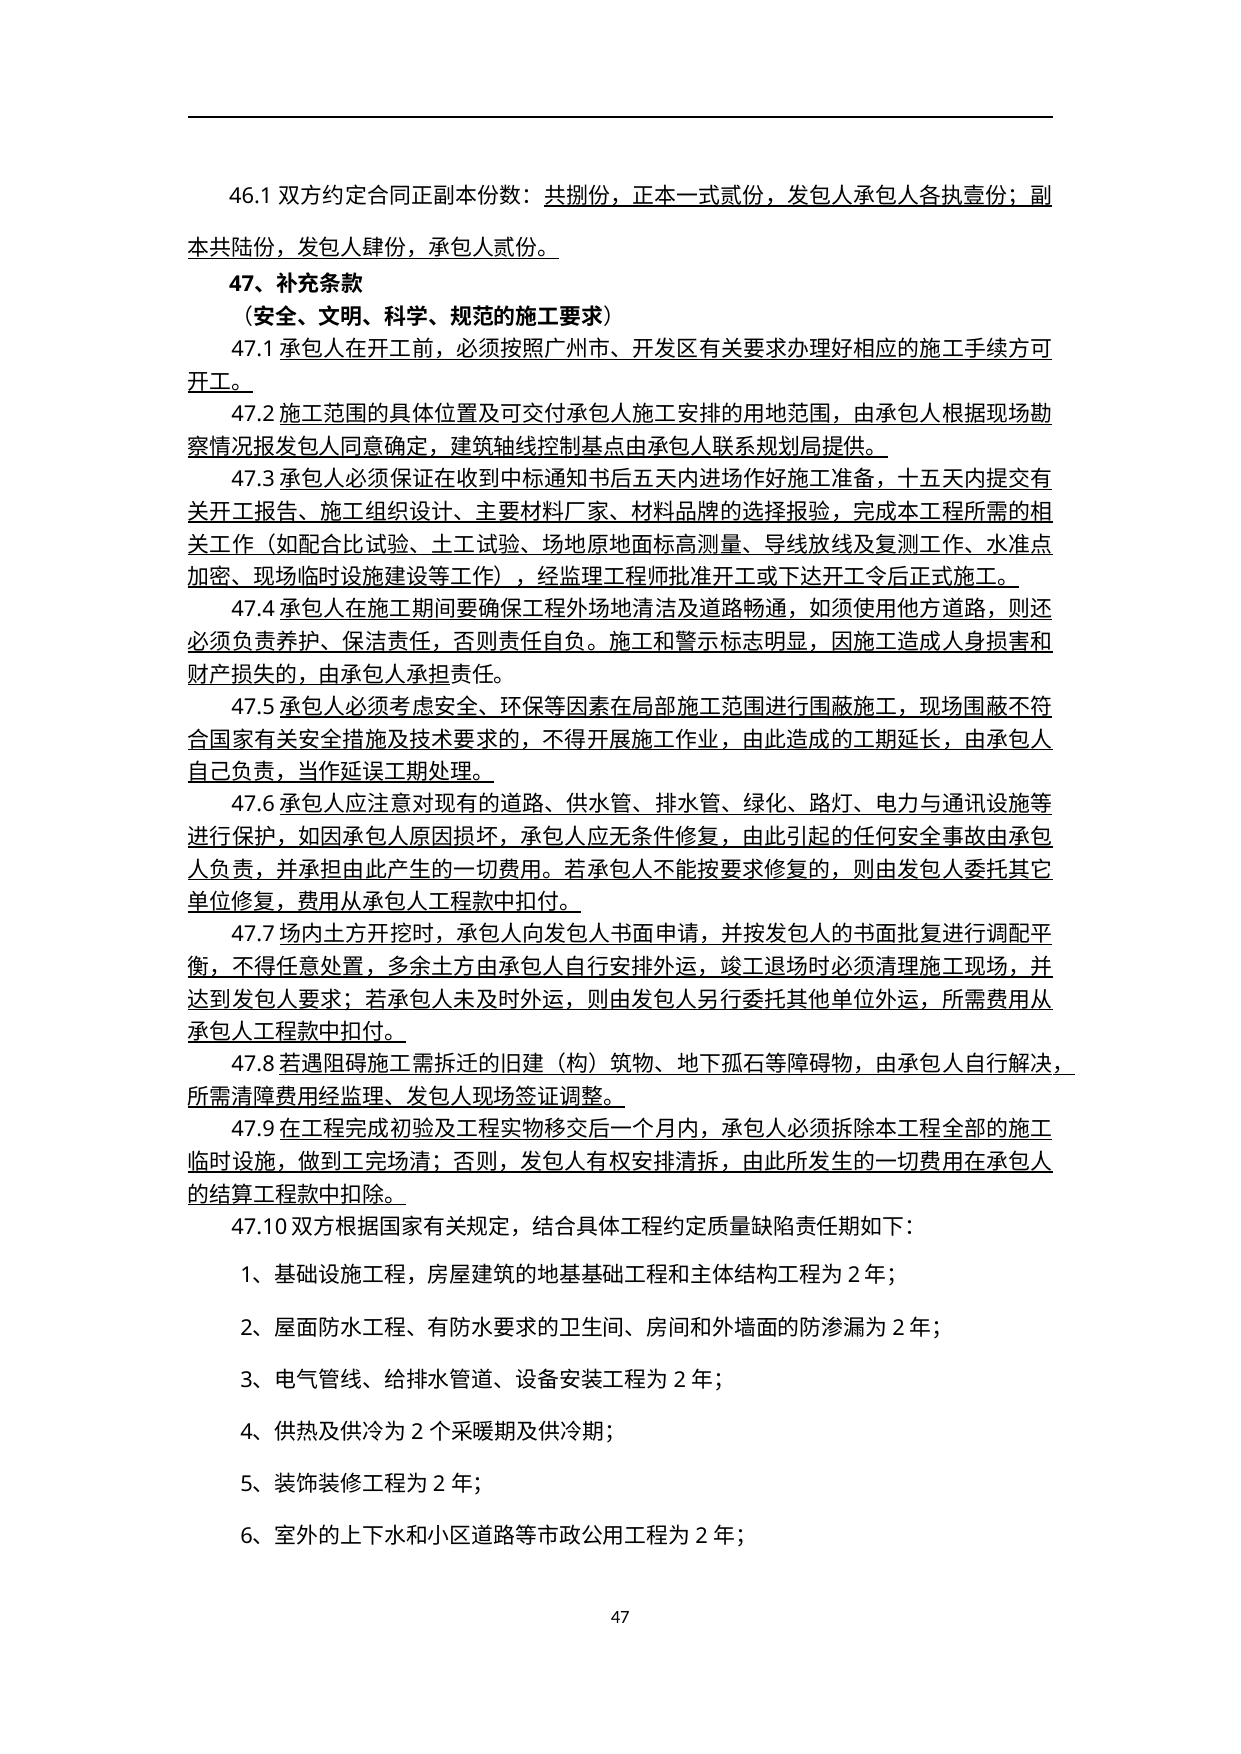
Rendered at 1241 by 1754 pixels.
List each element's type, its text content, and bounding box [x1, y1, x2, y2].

text 3、电气管线、给排水管道、设备安装工程为 2 年； [187, 1345, 1053, 1397]
text 47.1承包人在开工前，必须按照广州市、开发区有关要求办理好相应的施工手续方可开工。 [187, 331, 1053, 396]
text 47.8若遇阻碍施工需拆迁的旧建（构）筑物、地下孤石等障碍物，由承包人自行解决，所需清障费用经监理、发包人现场签证调整。 [187, 1046, 1053, 1111]
text 47.6承包人应注意对现有的道路、供水管、排水管、绿化、路灯、电力与通讯设施等进行保护，如因承包人原因损坏，承包人应无条件修复，由此引起的任何安全事故由承包人负责，并承担由此产生的一切费用。若承包人不能按要求修复的，则由发包人委托其它单位修复，费用从承包人工程款中扣付。 [187, 786, 1053, 846]
text 47.3承包人必须保证在收到中标通知书后五天内进场作好施工准备，十五天内提交有关开工报告、施工组织设计、主要材料厂家、材料品牌的选择报验，完成本工程所需的相关工作（如配合比试验、土工试验、场地原地面标高测量、导线放线及复测工作、水准点加密、现场临时设施建设等工作），经监理工程师批准开工或下达开工令后正式施工。 [187, 522, 1053, 554]
text 2、屋面防水工程、有防水要求的卫生间、房间和外墙面的防渗漏为 2年； [187, 1293, 1053, 1345]
text 1、基础设施工程，房屋建筑的地基基础工程和主体结构工程为2年； [187, 1241, 1053, 1293]
text 6、室外的上下水和小区道路等市政公用工程为 2 年； [187, 1502, 1053, 1554]
text 47.9在工程完成初验及工程实物移交后一个月内，承包人必须拆除本工程全部的施工临时设施，做到工完场清；否则，发包人有权安排清拆，由此所发生的一切费用在承包人的结算工程款中扣除。 [187, 1111, 1053, 1171]
text 47.9在工程完成初验及工程实物移交后一个月内，承包人必须拆除本工程全部的施工临时设施，做到工完场清；否则，发包人有权安排清拆，由此所发生的一切费用在承包人的结算工程款中扣除。 [187, 1172, 1053, 1209]
text 47.4承包人在施工期间要确保工程外场地清洁及道路畅通，如须使用他方道路，则还必须负责养护、保洁责任，否则责任自负。施工和警示标志明显，因施工造成人身损害和财产损失的，由承包人承担责任。 [187, 652, 1053, 689]
text 4、供热及供冷为 2 个采暖期及供冷期； [187, 1397, 1053, 1449]
text 47.7场内土方开挖时，承包人向发包人书面申请，并按发包人的书面批复进行调配平衡，不得任意处置，多余土方由承包人自行安排外运，竣工退场时必须清理施工现场，并达到发包人要求；若承包人未及时外运，则由发包人另行委托其他单位外运，所需费用从承包人工程款中扣付。 [187, 977, 1053, 1009]
text 47.5承包人必须考虑安全、环保等因素在局部施工范围进行围蔽施工，现场围蔽不符合国家有关安全措施及技术要求的，不得开展施工作业，由此造成的工期延长，由承包人自己负责，当作延误工期处理。 [187, 750, 1053, 786]
text 47.5承包人必须考虑安全、环保等因素在局部施工范围进行围蔽施工，现场围蔽不符合国家有关安全措施及技术要求的，不得开展施工作业，由此造成的工期延长，由承包人自己负责，当作延误工期处理。 [187, 689, 1053, 749]
text （安全、文明、科学、规范的施工要求） [187, 299, 1053, 331]
text 47.6承包人应注意对现有的道路、供水管、排水管、绿化、路灯、电力与通讯设施等进行保护，如因承包人原因损坏，承包人应无条件修复，由此引起的任何安全事故由承包人负责，并承担由此产生的一切费用。若承包人不能按要求修复的，则由发包人委托其它单位修复，费用从承包人工程款中扣付。 [187, 847, 1053, 879]
text 47.3承包人必须保证在收到中标通知书后五天内进场作好施工准备，十五天内提交有关开工报告、施工组织设计、主要材料厂家、材料品牌的选择报验，完成本工程所需的相关工作（如配合比试验、土工试验、场地原地面标高测量、导线放线及复测工作、水准点加密、现场临时设施建设等工作），经监理工程师批准开工或下达开工令后正式施工。 [187, 555, 1053, 591]
text 5、装饰装修工程为 2 年； [187, 1449, 1053, 1502]
text 47.7场内土方开挖时，承包人向发包人书面申请，并按发包人的书面批复进行调配平衡，不得任意处置，多余土方由承包人自行安排外运，竣工退场时必须清理施工现场，并达到发包人要求；若承包人未及时外运，则由发包人另行委托其他单位外运，所需费用从承包人工程款中扣付。 [187, 916, 1053, 976]
text 47.3承包人必须保证在收到中标通知书后五天内进场作好施工准备，十五天内提交有关开工报告、施工组织设计、主要材料厂家、材料品牌的选择报验，完成本工程所需的相关工作（如配合比试验、土工试验、场地原地面标高测量、导线放线及复测工作、水准点加密、现场临时设施建设等工作），经监理工程师批准开工或下达开工令后正式施工。 [187, 461, 1053, 521]
text 46.1 双方约定合同正副本份数：共捌份，正本一式贰份，发包人承包人各执壹份；副本共陆份，发包人肆份，承包人贰份。 [187, 162, 1053, 266]
text 47、补充条款 [187, 266, 1053, 299]
text 47.7场内土方开挖时，承包人向发包人书面申请，并按发包人的书面批复进行调配平衡，不得任意处置，多余土方由承包人自行安排外运，竣工退场时必须清理施工现场，并达到发包人要求；若承包人未及时外运，则由发包人另行委托其他单位外运，所需费用从承包人工程款中扣付。 [187, 1010, 1053, 1046]
text 47.10双方根据国家有关规定，结合具体工程约定质量缺陷责任期如下： [187, 1209, 1053, 1241]
text 47.4承包人在施工期间要确保工程外场地清洁及道路畅通，如须使用他方道路，则还必须负责养护、保洁责任，否则责任自负。施工和警示标志明显，因施工造成人身损害和财产损失的，由承包人承担责任。 [187, 591, 1053, 651]
text 47.2施工范围的具体位置及可交付承包人施工安排的用地范围，由承包人根据现场勘察情况报发包人同意确定，建筑轴线控制基点由承包人联系规划局提供。 [187, 396, 1053, 461]
text 47.6承包人应注意对现有的道路、供水管、排水管、绿化、路灯、电力与通讯设施等进行保护，如因承包人原因损坏，承包人应无条件修复，由此引起的任何安全事故由承包人负责，并承担由此产生的一切费用。若承包人不能按要求修复的，则由发包人委托其它单位修复，费用从承包人工程款中扣付。 [187, 880, 1053, 916]
